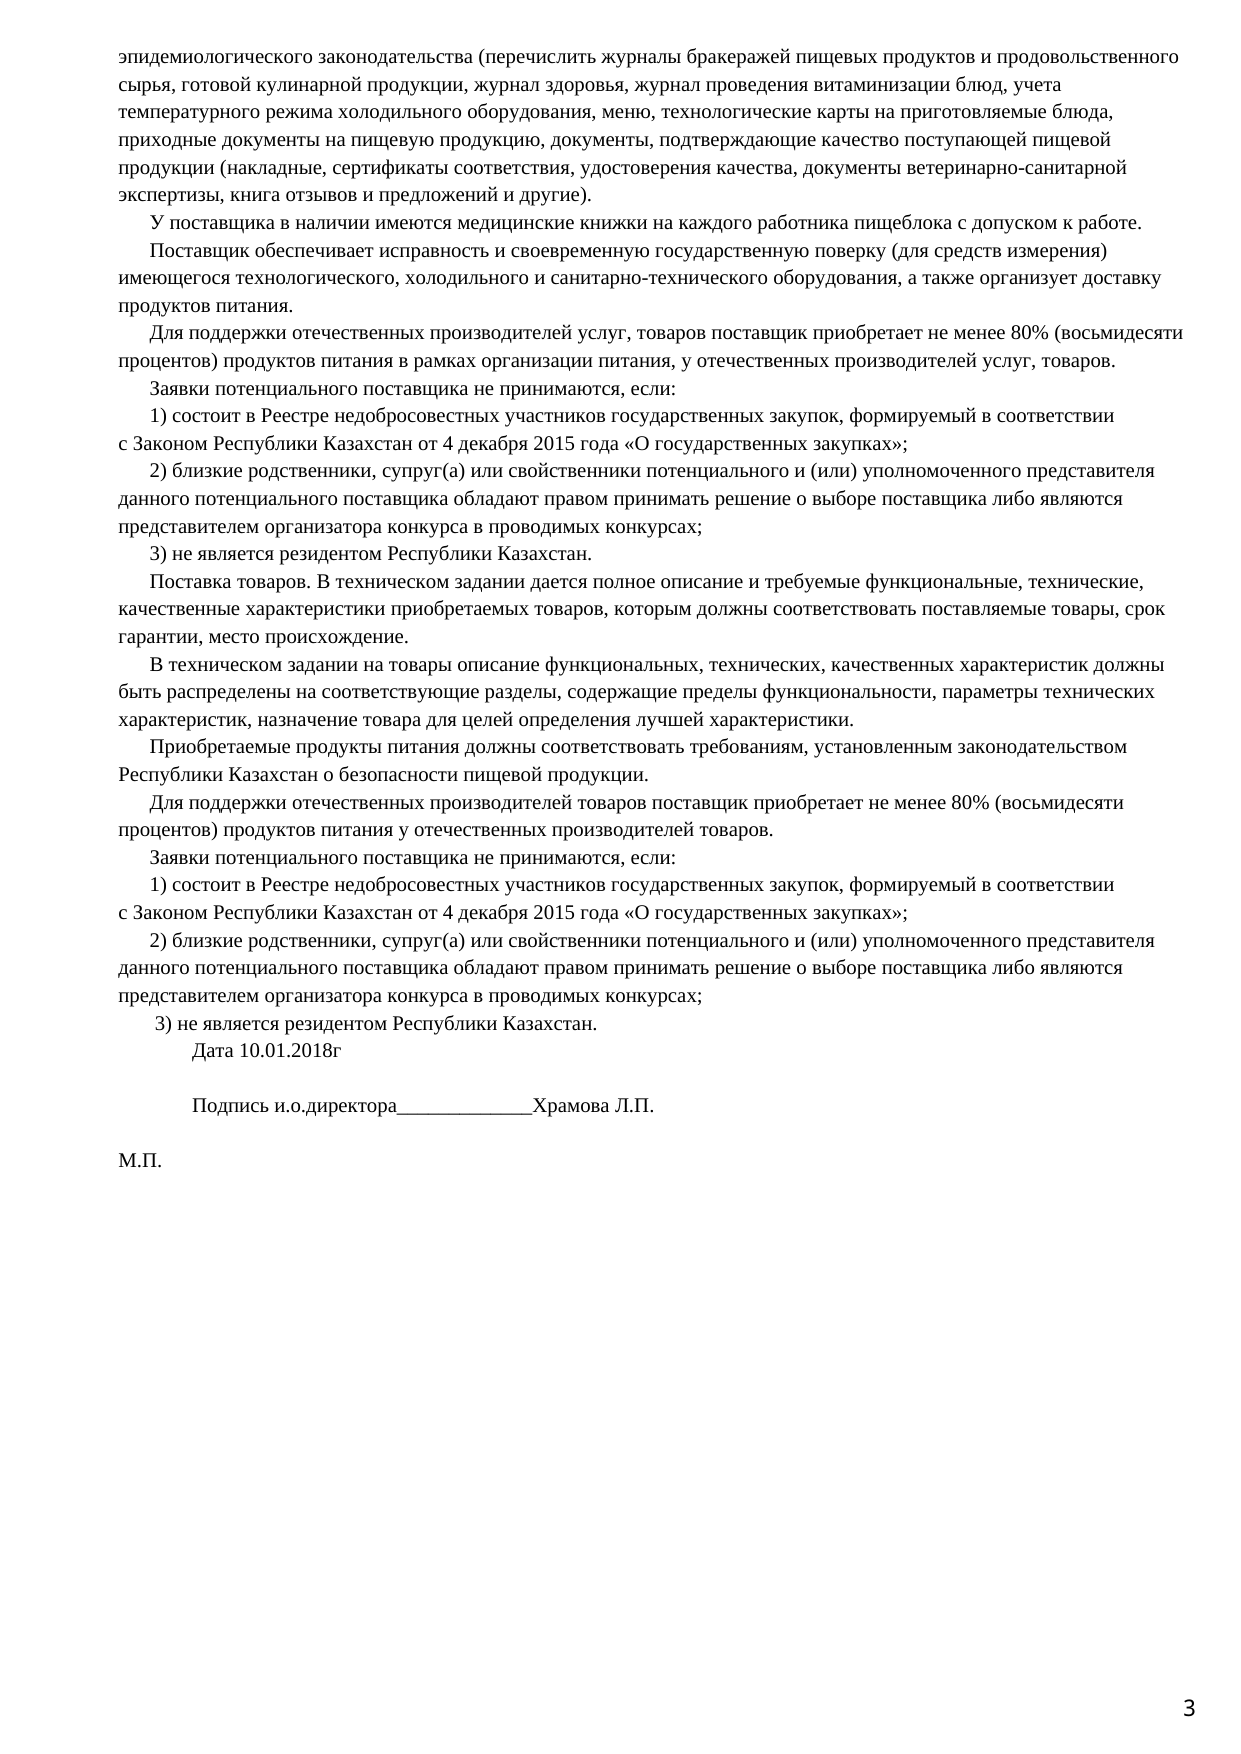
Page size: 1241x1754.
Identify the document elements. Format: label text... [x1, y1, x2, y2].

text Подпись и.о.директора_____________Храмова Л.П. [118, 1093, 1196, 1117]
text Дата 10.01.2018г [118, 1038, 1196, 1062]
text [118, 44, 1196, 1034]
text М.П. [118, 1148, 1196, 1208]
